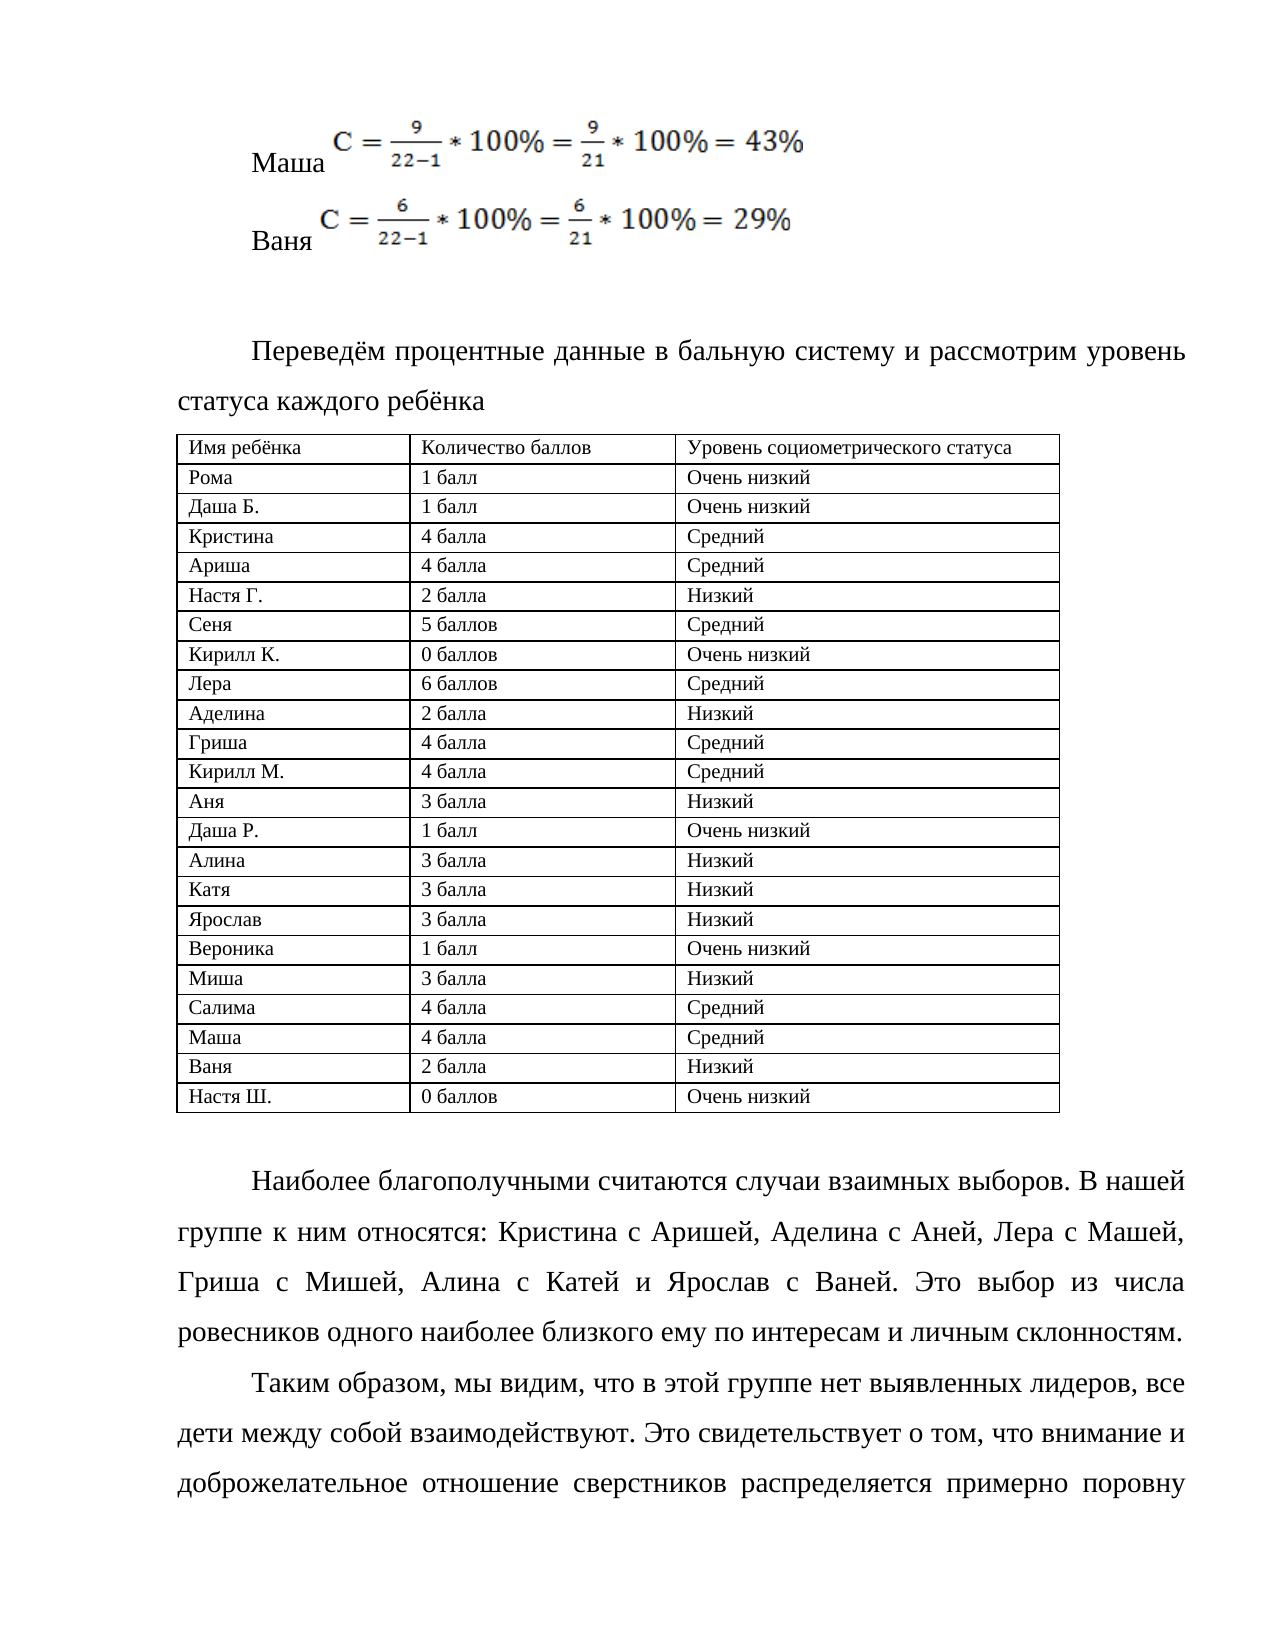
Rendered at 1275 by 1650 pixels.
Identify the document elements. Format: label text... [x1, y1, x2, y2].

text Ваня [177, 196, 1186, 257]
table_cell 3 балла [411, 877, 675, 905]
table_cell Средний [676, 553, 1059, 581]
table_cell Ариша [178, 553, 409, 581]
table_header Уровень социометрического статуса [676, 435, 1059, 463]
table_header Имя ребёнка [178, 435, 409, 463]
table_cell Низкий [676, 701, 1059, 728]
table_cell Очень низкий [676, 642, 1059, 669]
text Маша [177, 118, 1186, 179]
table_cell Настя Г. [178, 583, 409, 610]
table_cell 4 балла [411, 524, 675, 551]
table_cell Маша [178, 1025, 409, 1053]
table_cell Миша [178, 966, 409, 994]
table_cell 2 балла [411, 1054, 675, 1082]
table_cell Очень низкий [676, 818, 1059, 846]
table_cell Салима [178, 995, 409, 1023]
table_cell Средний [676, 760, 1059, 787]
text Переведём процентные данные в бальную систему и рассмотрим уровень статуса каждого ребёнка [177, 333, 1186, 417]
table_cell Катя [178, 877, 409, 905]
table_cell Сеня [178, 612, 409, 640]
table_cell Средний [676, 730, 1059, 758]
table_cell Низкий [676, 907, 1059, 935]
table_cell 0 баллов [411, 1084, 675, 1112]
table_cell 1 балл [411, 818, 675, 846]
table_cell Гриша [178, 730, 409, 758]
table_cell Рома [178, 465, 409, 492]
table_cell 4 балла [411, 995, 675, 1023]
table_cell Даша Б. [178, 494, 409, 522]
table_cell 3 балла [411, 789, 675, 817]
table_cell 6 баллов [411, 671, 675, 699]
table_cell Низкий [676, 1054, 1059, 1082]
table_cell 3 балла [411, 966, 675, 994]
table_cell Средний [676, 524, 1059, 551]
table_cell Настя Ш. [178, 1084, 409, 1112]
table_cell 5 баллов [411, 612, 675, 640]
table_header Количество баллов [411, 435, 675, 463]
table_cell 4 балла [411, 760, 675, 787]
table_cell Средний [676, 612, 1059, 640]
table_cell Кирилл М. [178, 760, 409, 787]
table_cell Очень низкий [676, 1084, 1059, 1112]
table_cell 1 балл [411, 936, 675, 964]
table_cell 3 балла [411, 907, 675, 935]
table_cell Ваня [178, 1054, 409, 1082]
table_cell Вероника [178, 936, 409, 964]
table_cell 1 балл [411, 494, 675, 522]
table_cell 1 балл [411, 465, 675, 492]
table_cell Аня [178, 789, 409, 817]
table_cell Низкий [676, 848, 1059, 876]
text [177, 1365, 1186, 1499]
table_cell Низкий [676, 877, 1059, 905]
table_cell Средний [676, 1025, 1059, 1053]
table_cell Средний [676, 995, 1059, 1023]
table_cell Лера [178, 671, 409, 699]
table_cell 2 балла [411, 583, 675, 610]
table_cell Даша Р. [178, 818, 409, 846]
table_cell 0 баллов [411, 642, 675, 669]
table_cell 2 балла [411, 701, 675, 728]
table_cell Очень низкий [676, 494, 1059, 522]
table_cell Низкий [676, 583, 1059, 610]
table_cell Аделина [178, 701, 409, 728]
table_cell Средний [676, 671, 1059, 699]
table_cell 3 балла [411, 848, 675, 876]
table_cell Кристина [178, 524, 409, 551]
table_cell Низкий [676, 789, 1059, 817]
table_cell Низкий [676, 966, 1059, 994]
table_cell Очень низкий [676, 465, 1059, 492]
table_cell 4 балла [411, 1025, 675, 1053]
table_cell Кирилл К. [178, 642, 409, 669]
table_cell Алина [178, 848, 409, 876]
table_cell 4 балла [411, 730, 675, 758]
text Наиболее благополучными считаются случаи взаимных выборов. В нашей группе к ним относятся: Кристина с Аришей, Аделина с Аней, Лера с Машей, Гриша с Мишей, Алина с Катей и Ярослав с Ваней. Это выбор из числа ровесников одного наиболее близкого ему по интересам и личным склонностям. [177, 1163, 1186, 1348]
table_cell Ярослав [178, 907, 409, 935]
table_cell 4 балла [411, 553, 675, 581]
table_cell Очень низкий [676, 936, 1059, 964]
